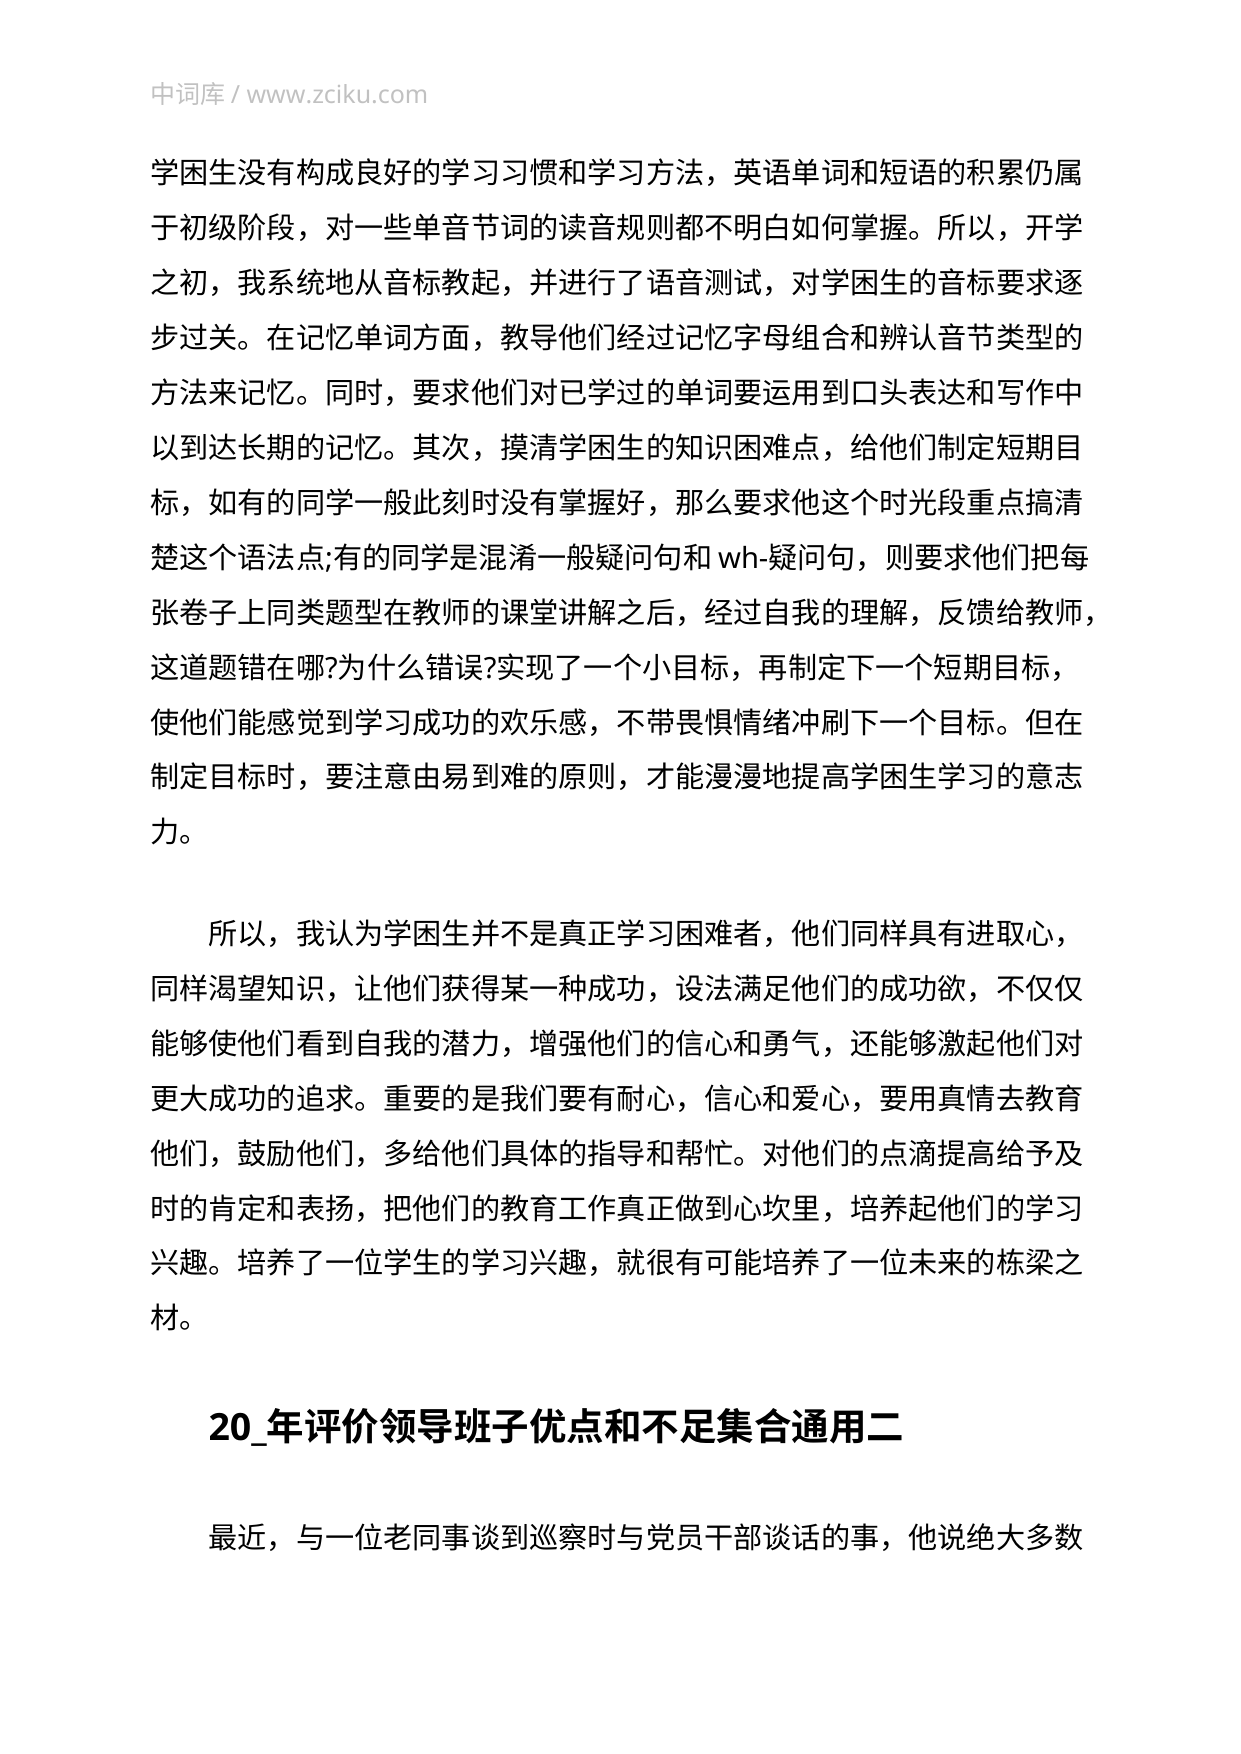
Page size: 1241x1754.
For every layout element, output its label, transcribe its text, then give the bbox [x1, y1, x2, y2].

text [150, 1514, 1090, 1557]
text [150, 150, 1090, 851]
text 20_年评价领导班子优点和不足集合通用二 [150, 1397, 1090, 1451]
text 所以，我认为学困生并不是真正学习困难者，他们同样具有进取心，同样渴望知识，让他们获得某一种成功，设法满足他们的成功欲，不仅仅能够使他们看到自我的潜力，增强他们的信心和勇气，还能够激起他们对更大成功的追求。重要的是我们要有耐心，信心和爱心，要用真情去教育他们，鼓励他们，多给他们具体的指导和帮忙。对他们的点滴提高给予及时的肯定和表扬，把他们的教育工作真正做到心坎里，培养起他们的学习兴趣。培养了一位学生的学习兴趣，就很有可能培养了一位未来的栋梁之材。 [150, 911, 1090, 1337]
